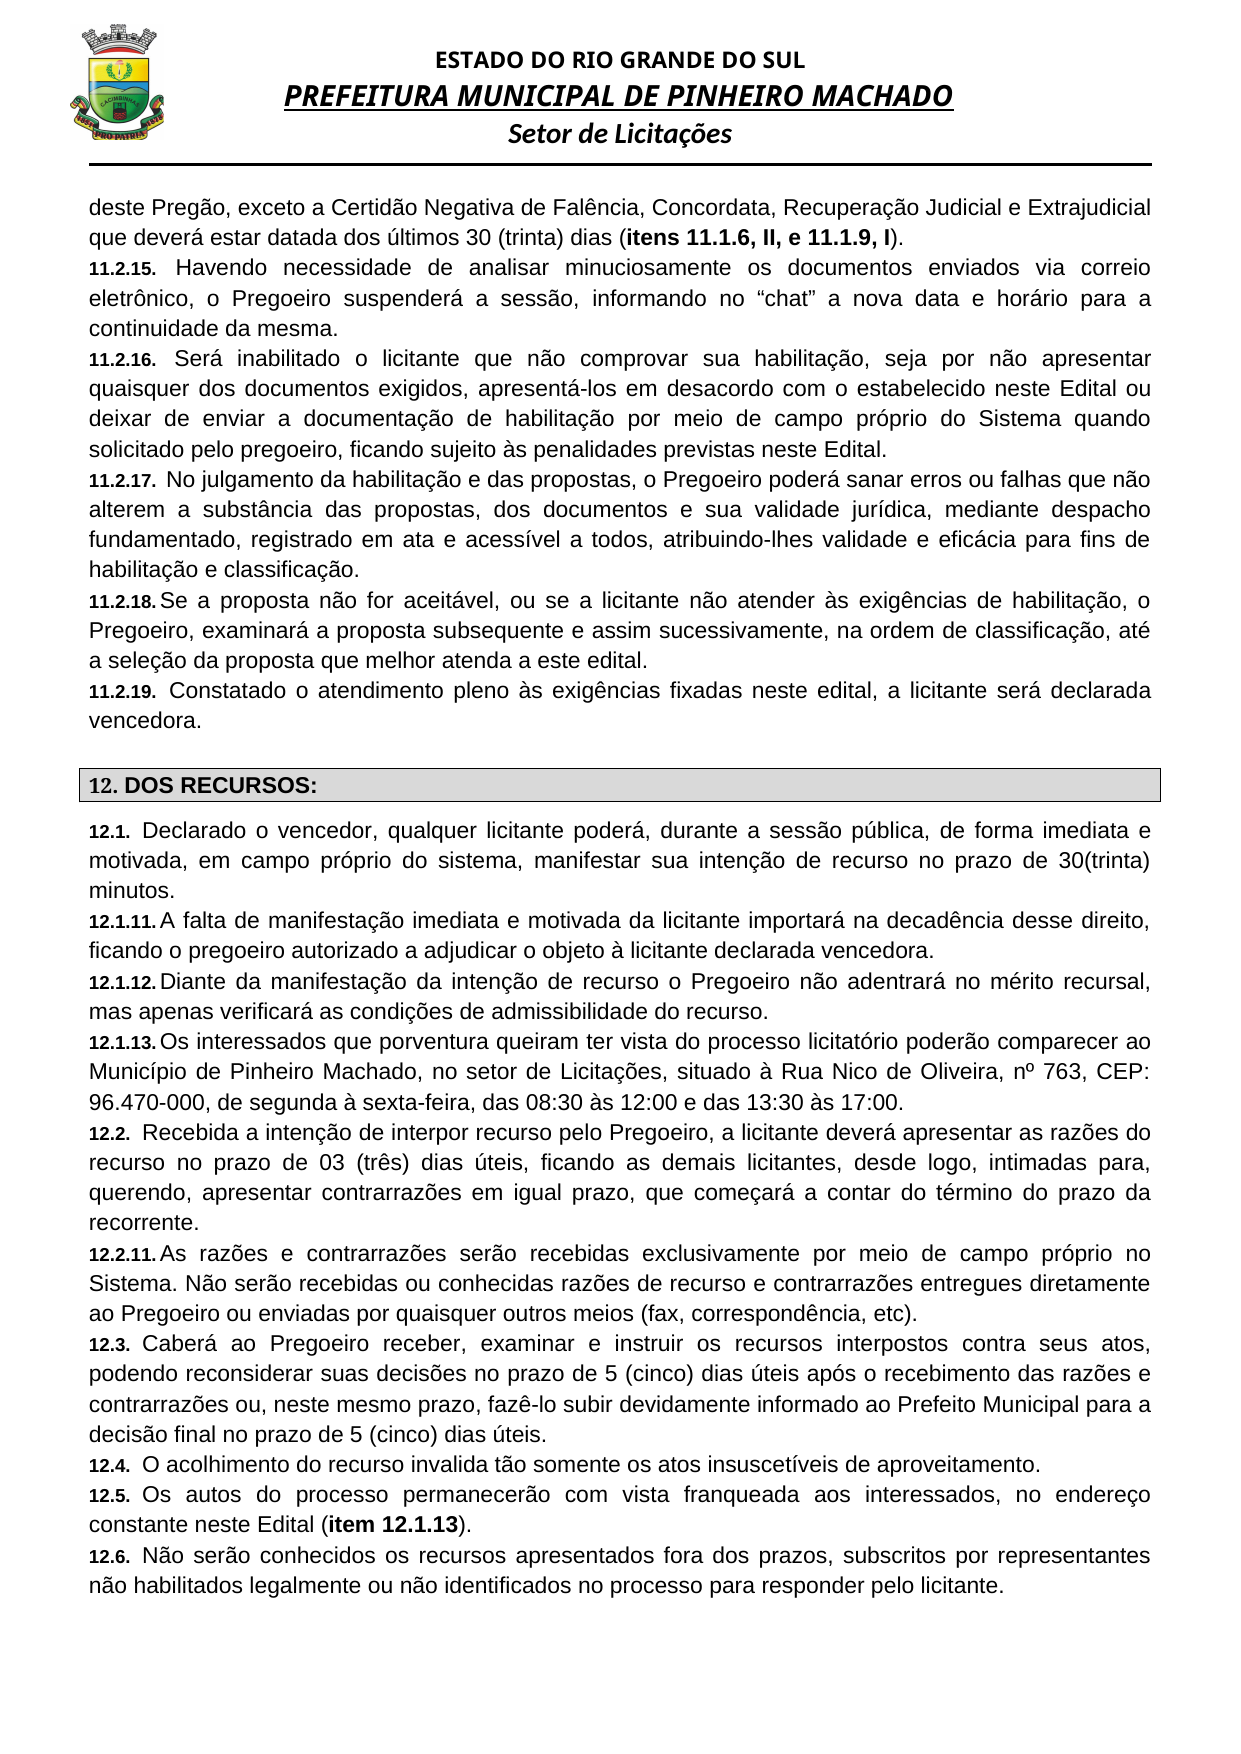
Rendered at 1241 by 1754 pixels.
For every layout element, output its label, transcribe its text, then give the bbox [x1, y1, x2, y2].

list A falta de manifestação imediata e motivada da licitante importará na decadência desse direito, ficando o pregoeiro autorizado a adjudicar o objeto à licitante declarada vencedora. [89, 907, 1152, 964]
list DOS RECURSOS: [80, 769, 1160, 801]
list Não serão conhecidos os recursos apresentados fora dos prazos, subscritos por representantes não habilitados legalmente ou não identificados no processo para responder pelo licitante. [89, 1542, 1152, 1598]
list O acolhimento do recurso invalida tão somente os atos insuscetíveis de aproveitamento. [89, 1451, 1152, 1477]
list Será inabilitado o licitante que não comprovar sua habilitação, seja por não apresentar quaisquer dos documentos exigidos, apresentá-los em desacordo com o estabelecido neste Edital ou deixar de enviar a documentação de habilitação por meio de campo próprio do Sistema quando solicitado pelo pregoeiro, ficando sujeito às penalidades previstas neste Edital. [89, 345, 1152, 462]
list Havendo necessidade de analisar minuciosamente os documentos enviados via correio eletrônico, o Pregoeiro suspenderá a sessão, informando no “chat” a nova data e horário para a continuidade da mesma. [89, 254, 1152, 341]
list No julgamento da habilitação e das propostas, o Pregoeiro poderá sanar erros ou falhas que não alterem a substância das propostas, dos documentos e sua validade jurídica, mediante despacho fundamentado, registrado em ata e acessível a todos, atribuindo-lhes validade e eficácia para fins de habilitação e classificação. [89, 466, 1152, 583]
picture [70, 24, 164, 140]
list Diante da manifestação da intenção de recurso o Pregoeiro não adentrará no mérito recursal, mas apenas verificará as condições de admissibilidade do recurso. [89, 968, 1152, 1024]
list As razões e contrarrazões serão recebidas exclusivamente por meio de campo próprio no Sistema. Não serão recebidas ou conhecidas razões de recurso e contrarrazões entregues diretamente ao Pregoeiro ou enviadas por quaisquer outros meios (fax, correspondência, etc). [89, 1239, 1152, 1326]
list Constatado o atendimento pleno às exigências fixadas neste edital, a licitante será declarada vencedora. [89, 677, 1152, 734]
list Declarado o vencedor, qualquer licitante poderá, durante a sessão pública, de forma imediata e motivada, em campo próprio do sistema, manifestar sua intenção de recurso no prazo de 30(trinta) minutos. [89, 817, 1152, 903]
list Os interessados que porventura queiram ter vista do processo licitatório poderão comparecer ao Município de Pinheiro Machado, no setor de Licitações, situado à Rua Nico de Oliveira, nº 763, CEP: 96.470-000, de segunda à sexta-feira, das 08:30 às 12:00 e das 13:30 às 17:00. [89, 1028, 1152, 1115]
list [89, 194, 1152, 250]
list Recebida a intenção de interpor recurso pelo Pregoeiro, a licitante deverá apresentar as razões do recurso no prazo de 03 (três) dias úteis, ficando as demais licitantes, desde logo, intimadas para, querendo, apresentar contrarrazões em igual prazo, que começará a contar do término do prazo da recorrente. [89, 1119, 1152, 1236]
list Se a proposta não for aceitável, ou se a licitante não atender às exigências de habilitação, o Pregoeiro, examinará a proposta subsequente e assim sucessivamente, na ordem de classificação, até a seleção da proposta que melhor atenda a este edital. [89, 587, 1152, 673]
list Caberá ao Pregoeiro receber, examinar e instruir os recursos interpostos contra seus atos, podendo reconsiderar suas decisões no prazo de 5 (cinco) dias úteis após o recebimento das razões e contrarrazões ou, neste mesmo prazo, fazê-lo subir devidamente informado ao Prefeito Municipal para a decisão final no prazo de 5 (cinco) dias úteis. [89, 1330, 1152, 1447]
